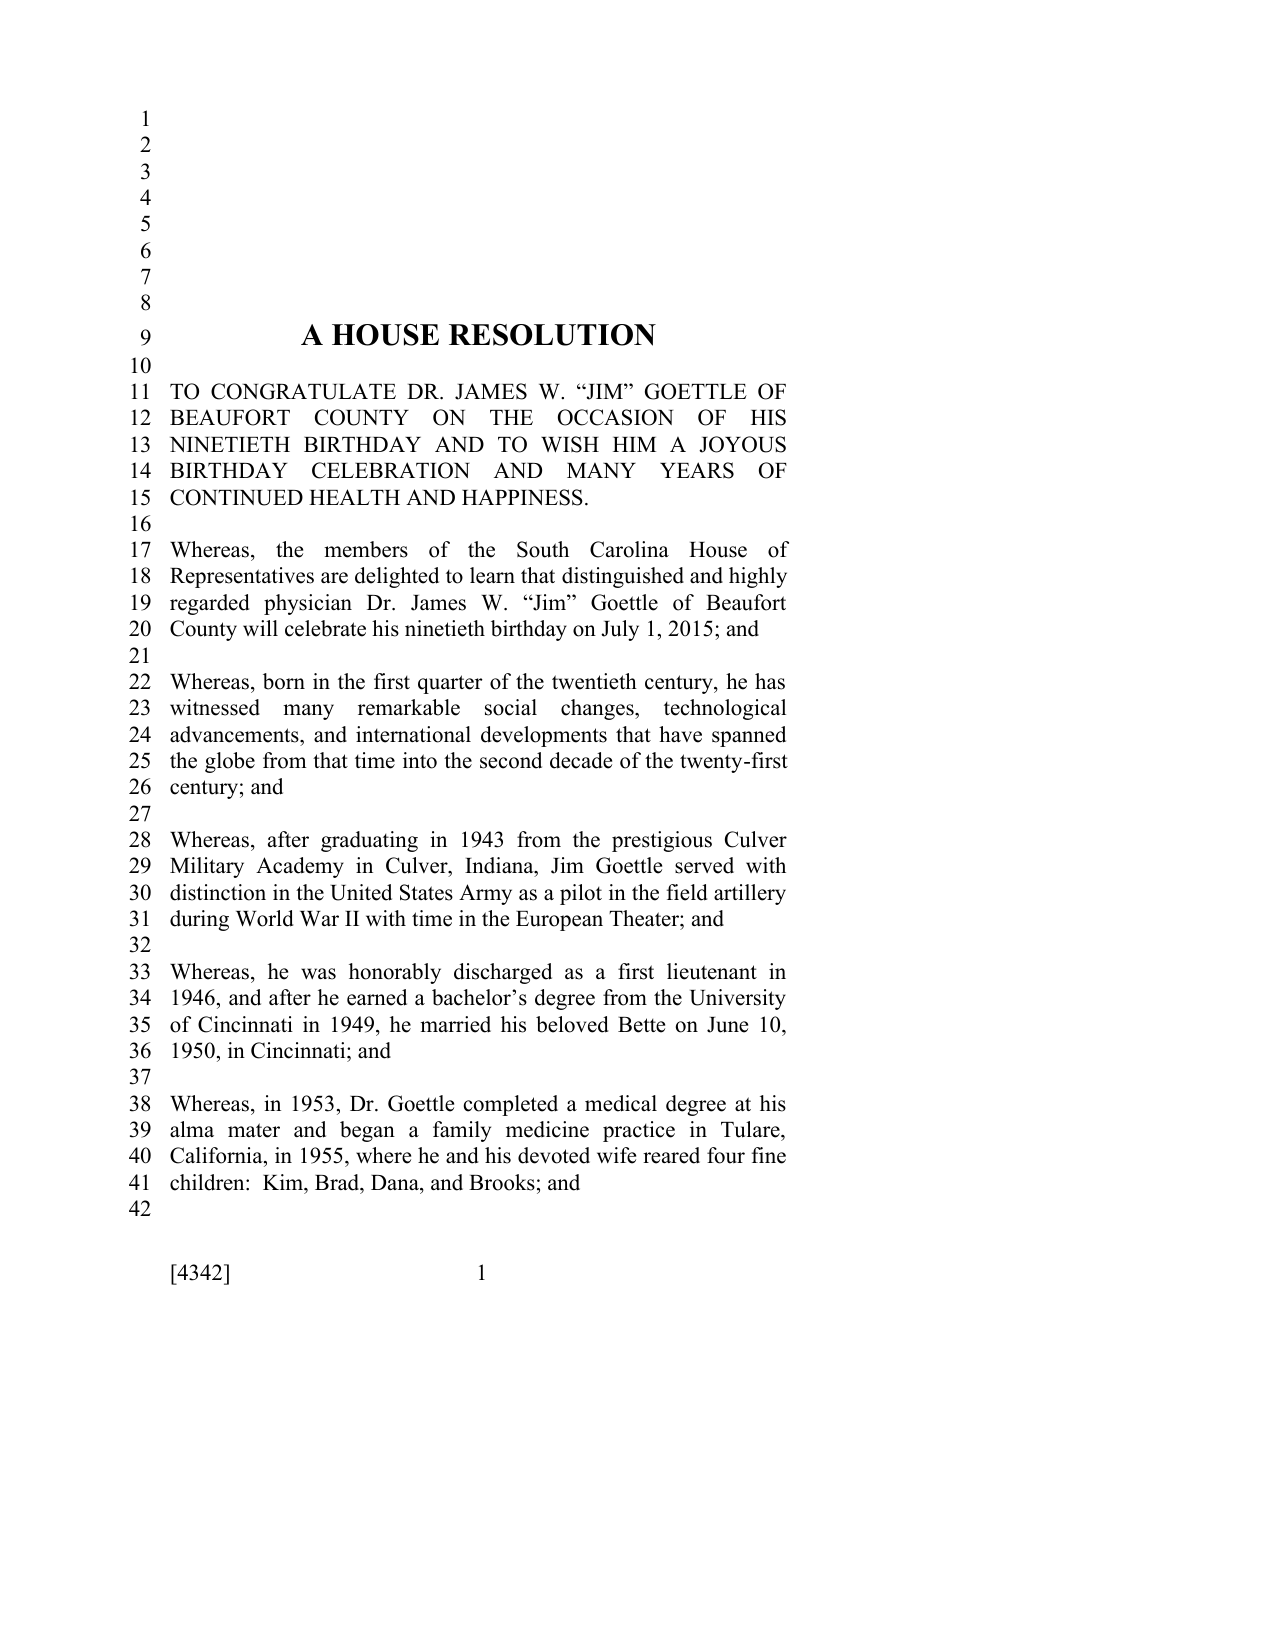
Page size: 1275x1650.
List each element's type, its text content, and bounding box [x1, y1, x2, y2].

text Whereas, after graduating in 1943 from the prestigious Culver Military Academy in Culver, Indiana, Jim Goettle served with distinction in the United States Army as a pilot in the field artillery during World War II with time in the European Theater; and [169, 826, 787, 932]
text Whereas, he was honorably discharged as a first lieutenant in 1946, and after he earned a bachelor’s degree from the University of Cincinnati in 1949, he married his beloved Bette on June 10, 1950, in Cincinnati; and [169, 958, 787, 1063]
text Whereas, in 1953, Dr. Goettle completed a medical degree at his alma mater and began a family medicine practice in Tulare, California, in 1955, where he and his devoted wife reared four fine children: Kim, Brad, Dana, and Brooks; and [169, 1090, 787, 1195]
text Whereas, born in the first quarter of the twentieth century, he has witnessed many remarkable social changes, technological advancements, and international developments that have spanned the globe from that time into the second decade of the twenty-first century; and [169, 668, 787, 800]
text Whereas, the members of the South Carolina House of Representatives are delighted to learn that distinguished and highly regarded physician Dr. James W. “Jim” Goettle of Beaufort County will celebrate his ninetieth birthday on July 1, 2015; and [169, 536, 787, 642]
text TO CONGRATULATE DR. JAMES W. “JIM” GOETTLE OF BEAUFORT COUNTY ON THE OCCASION OF HIS NINETIETH BIRTHDAY AND TO WISH HIM A JOYOUS BIRTHDAY CELEBRATION AND MANY YEARS OF CONTINUED HEALTH AND HAPPINESS. [169, 378, 787, 510]
text A HOUSE RESOLUTION [169, 316, 787, 352]
